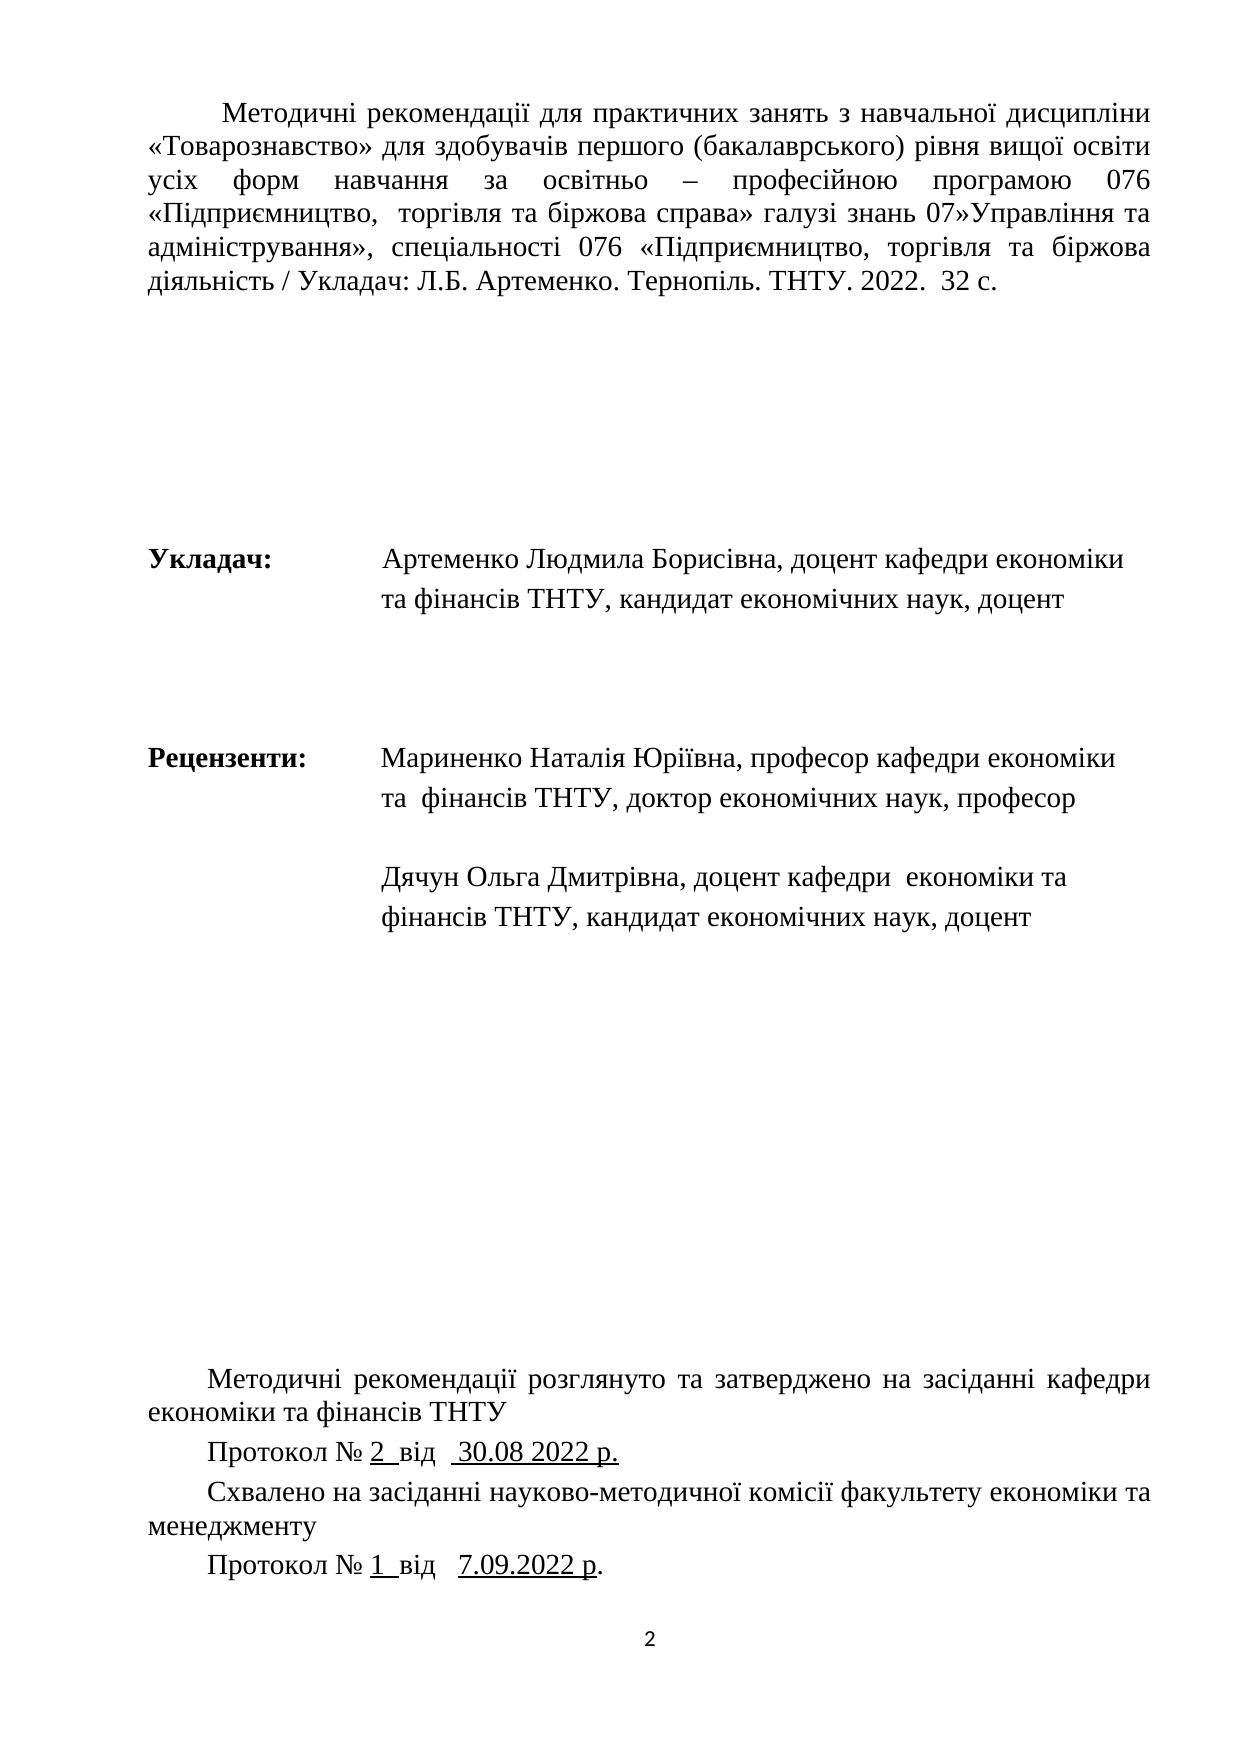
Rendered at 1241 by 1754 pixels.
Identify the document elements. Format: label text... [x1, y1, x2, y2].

text Методичні рекомендації розглянуто та затверджено на засіданні кафедри економіки та фінансів ТНТУ [148, 1361, 1152, 1428]
text фінансів ТНТУ, кандидат економічних наук, доцент [148, 899, 1152, 933]
text Укладач: Артеменко Людмила Борисівна, доцент кафедри економіки [148, 541, 1152, 575]
text та фінансів ТНТУ, кандидат економічних наук, доцент [148, 581, 1152, 614]
text Дячун Ольга Дмитрівна, доцент кафедри економіки та [148, 859, 1152, 893]
text Рецензенти: Мариненко Наталія Юріївна, професор кафедри економіки [148, 740, 1152, 774]
text Протокол № 1 від 7.09.2022 р. [148, 1547, 1152, 1581]
text та фінансів ТНТУ, доктор економічних наук, професор [148, 780, 1152, 813]
text Схвалено на засіданні науково-методичної комісії факультету економіки та менеджменту [148, 1474, 1152, 1541]
text Протокол № 2 від 30.08 2022 р. [148, 1434, 1152, 1468]
text Методичні рекомендації для практичних занять з навчальної дисципліни «Товарознавство» для здобувачів першого (бакалаврського) рівня вищої освіти усіх форм навчання за освітньо – професійною програмою 076 «Підприємництво, торгівля та біржова справа» галузі знань 07»Управління та адміністрування», спеціальності 076 «Підприємництво, торгівля та біржова діяльність / Укладач: Л.Б. Артеменко. Тернопіль. ТНТУ. 2022. 32 с. [148, 95, 1152, 296]
